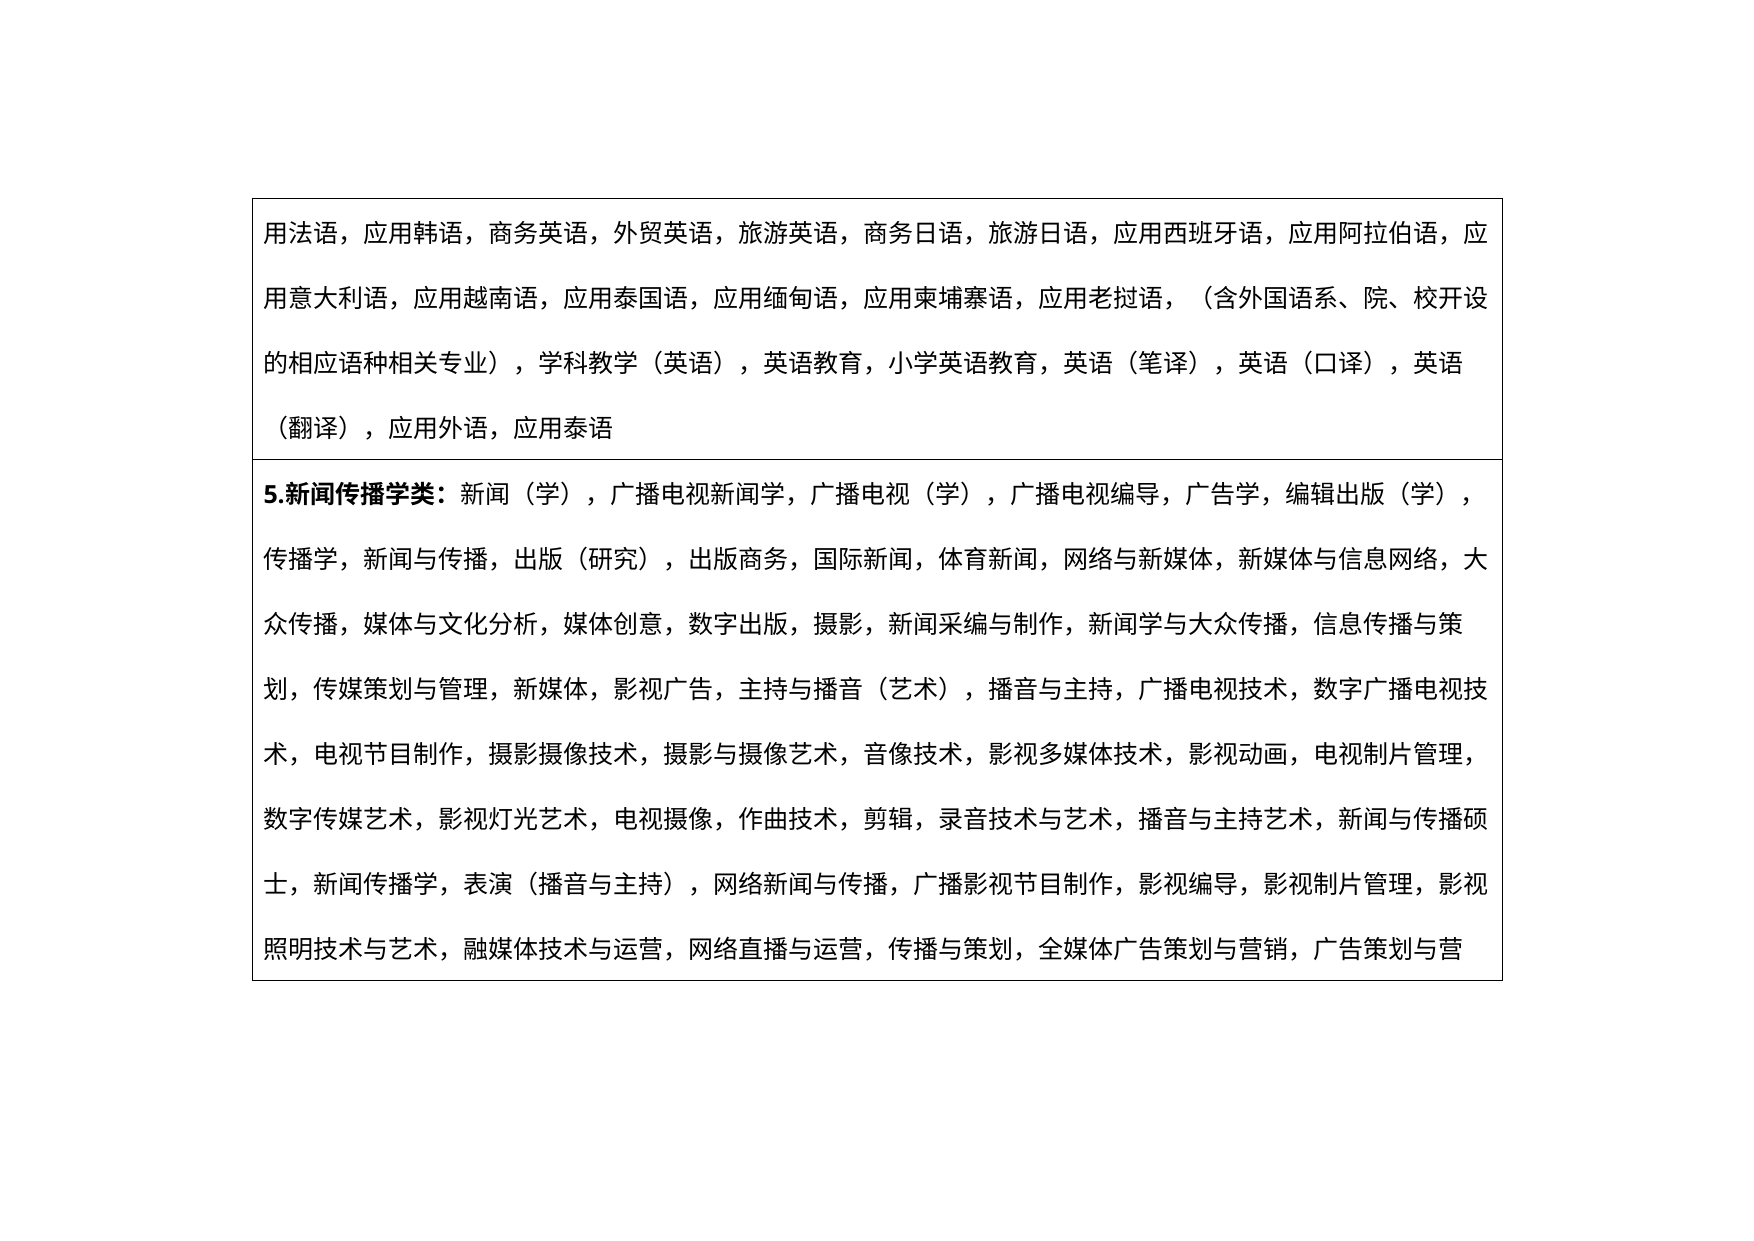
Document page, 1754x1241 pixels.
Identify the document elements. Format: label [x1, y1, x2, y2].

table_cell [253, 460, 1502, 980]
table_cell [253, 199, 1502, 459]
